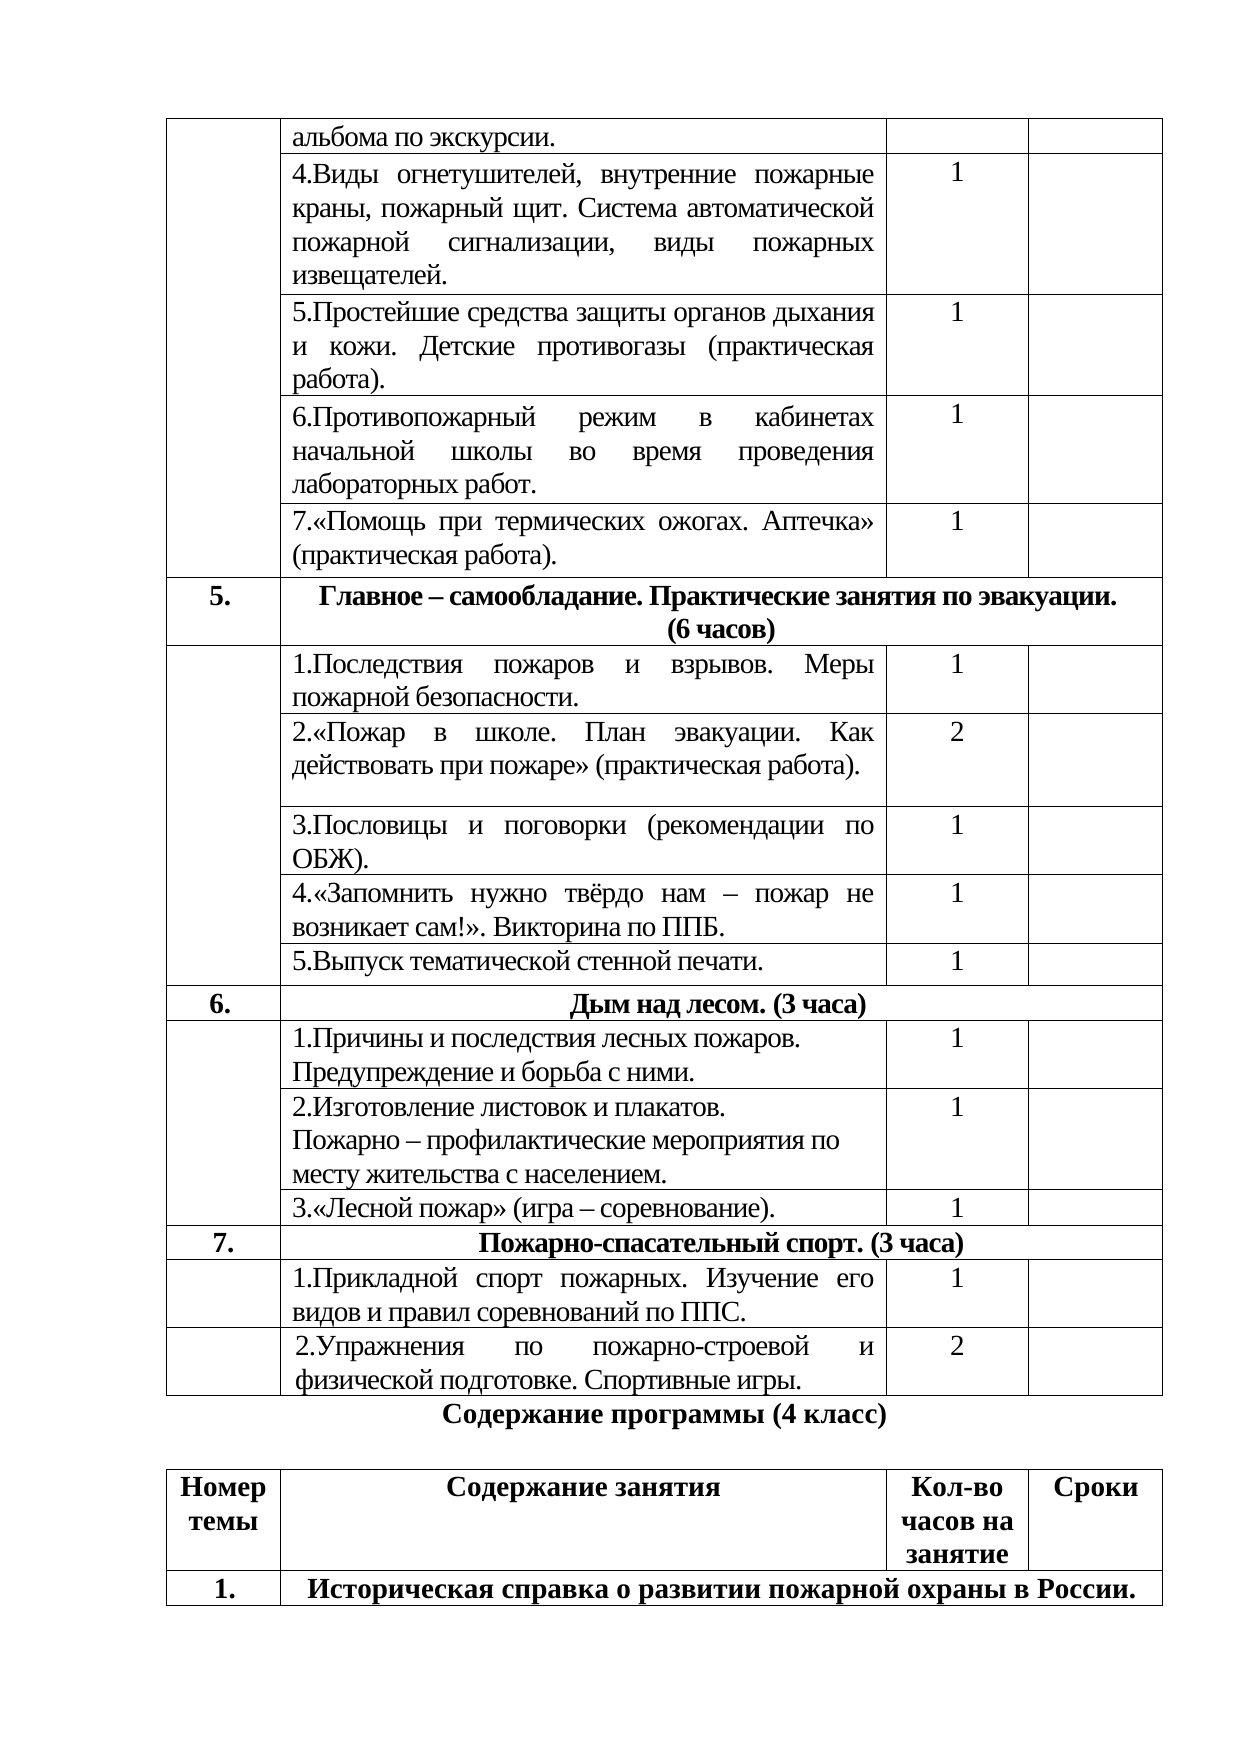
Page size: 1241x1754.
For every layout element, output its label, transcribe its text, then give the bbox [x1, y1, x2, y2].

table_cell 1 [887, 1260, 1028, 1327]
table_cell [1029, 1190, 1162, 1224]
table_cell 2.Изготовление листовок и плакатов. Пожарно – профилактические мероприятия по месту жительства с населением. [281, 1089, 886, 1189]
table_cell Дым над лесом. (3 часа) [281, 986, 1162, 1019]
table_cell [1029, 1260, 1162, 1327]
table_cell 1 [887, 154, 1028, 293]
table_cell [1029, 714, 1162, 806]
table_cell 1 [887, 1089, 1028, 1189]
table_cell 5.Выпуск тематической стенной печати. [281, 944, 886, 985]
table_cell 4.Виды огнетушителей, внутренние пожарные краны, пожарный щит. Система автоматической пожарной сигнализации, виды пожарных извещателей. [281, 154, 886, 293]
table_cell 2.«Пожар в школе. План эвакуации. Как действовать при пожаре» (практическая работа). [281, 714, 886, 806]
table_cell [1029, 1089, 1162, 1189]
table_cell 6. [167, 986, 280, 1019]
table_cell 1.Причины и последствия лесных пожаров. Предупреждение и борьба с ними. [281, 1021, 886, 1088]
table_cell 7.«Помощь при термических ожогах. Аптечка» (практическая работа). [281, 504, 886, 577]
table_cell 1 [887, 944, 1028, 985]
table_header Сроки [1029, 1470, 1162, 1570]
table_cell 5.Простейшие средства защиты органов дыхания и кожи. Детские противогазы (практическая работа). [281, 295, 886, 395]
table_cell [167, 646, 280, 985]
table_cell 4.«Запомнить нужно твёрдо нам – пожар не возникает сам!». Викторина по ППБ. [281, 875, 886, 942]
table_cell 2 [887, 1328, 1028, 1395]
table_cell Пожарно-спасательный спорт. (3 часа) [281, 1226, 1162, 1259]
table_cell 3.Пословицы и поговорки (рекомендации по ОБЖ). [281, 807, 886, 874]
table_cell [1029, 154, 1162, 293]
table_cell [167, 1328, 280, 1395]
table_cell [1029, 1021, 1162, 1088]
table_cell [281, 119, 886, 153]
table_cell 1 [887, 1190, 1028, 1224]
table_cell 1.Прикладной спорт пожарных. Изучение его видов и правил соревнований по ППС. [281, 1260, 886, 1327]
table_cell [167, 1260, 280, 1327]
table_cell [1029, 807, 1162, 874]
table_cell 5. [167, 578, 280, 645]
table_cell 2 [887, 714, 1028, 806]
table_cell 7. [167, 1226, 280, 1259]
table_cell 1.Последствия пожаров и взрывов. Меры пожарной безопасности. [281, 646, 886, 713]
table_cell 3.«Лесной пожар» (игра – соревнование). [281, 1190, 886, 1224]
table_cell [1029, 504, 1162, 577]
table_cell [167, 1021, 280, 1224]
table_cell 6.Противопожарный режим в кабинетах начальной школы во время проведения лабораторных работ. [281, 396, 886, 502]
table_cell [1029, 295, 1162, 395]
table_header Кол-во часов на занятие [887, 1470, 1028, 1570]
table_cell 1 [887, 504, 1028, 577]
table_header Номер темы [167, 1470, 280, 1570]
table_cell 1 [887, 807, 1028, 874]
table_header Содержание занятия [281, 1470, 886, 1570]
table_cell 1 [887, 1021, 1028, 1088]
table_cell 2 [887, 119, 1028, 153]
text Содержание программы (4 класс) [177, 1396, 1152, 1430]
table_cell [1029, 1328, 1162, 1395]
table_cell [281, 1571, 1162, 1605]
table_cell [1029, 119, 1162, 153]
table_cell Главное – самообладание. Практические занятия по эвакуации. (6 часов) [281, 578, 1162, 645]
table_cell 1 [887, 295, 1028, 395]
table_cell [1029, 875, 1162, 942]
table_cell 1. [167, 1571, 280, 1605]
table_cell [1029, 396, 1162, 502]
table_cell [1029, 646, 1162, 713]
table_cell 1 [887, 396, 1028, 502]
table_cell [1029, 944, 1162, 985]
table_cell 1 [887, 875, 1028, 942]
table_cell 1 [887, 646, 1028, 713]
table_cell 2.Упражнения по пожарно-строевой и физической подготовке. Спортивные игры. [281, 1328, 886, 1395]
